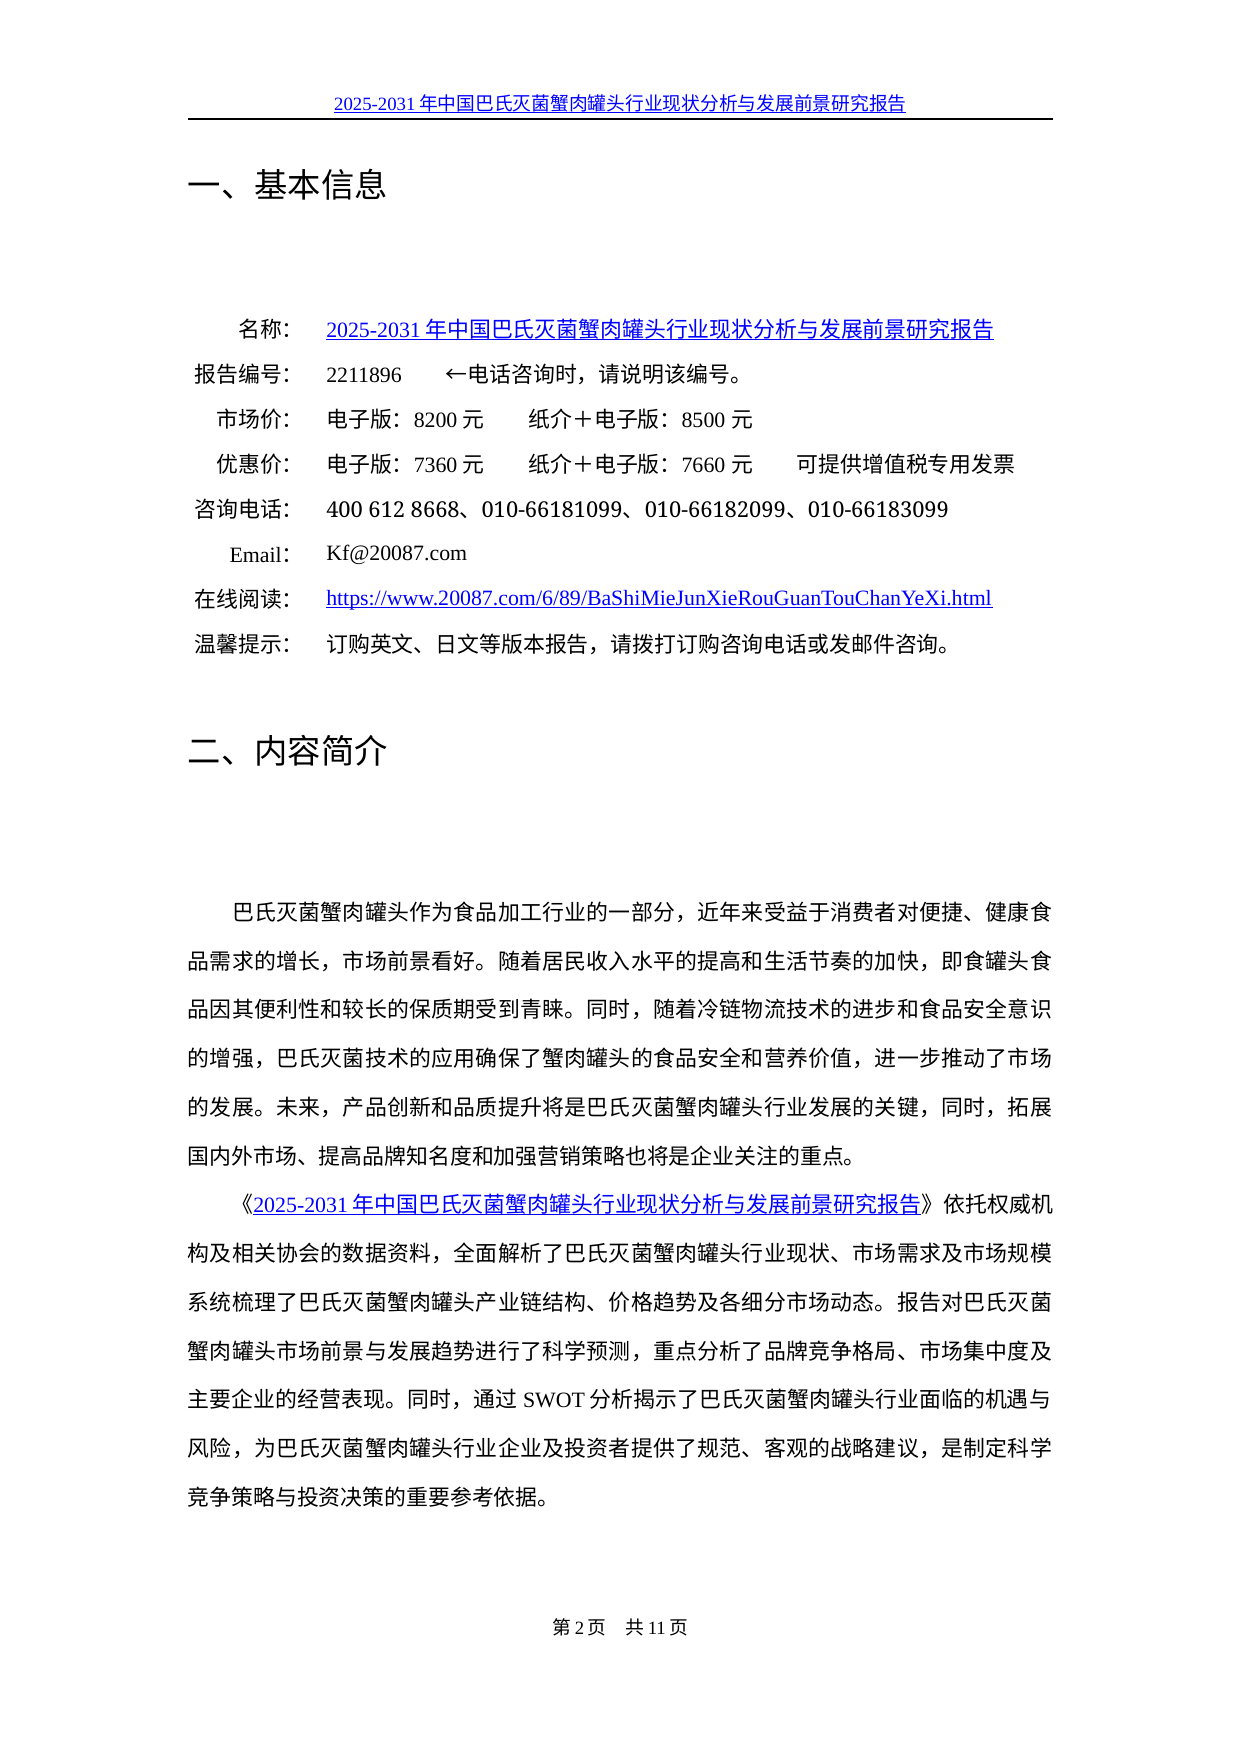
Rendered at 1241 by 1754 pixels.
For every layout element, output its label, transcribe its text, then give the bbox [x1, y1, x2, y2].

title 一、基本信息 [187, 150, 1053, 215]
table_cell Email： [167, 537, 315, 582]
table_cell 电子版：7360 元 纸介＋电子版：7660 元 可提供增值税专用发票 [315, 447, 1073, 492]
table_cell 在线阅读： [167, 582, 315, 627]
table_cell 400 612 8668、010-66181099、010-66182099、010-66183099 [315, 492, 1073, 537]
title 二、内容简介 [187, 717, 1053, 782]
table_cell 电子版：8200 元 纸介＋电子版：8500 元 [315, 402, 1073, 447]
table_cell 优惠价： [167, 447, 315, 492]
table_cell [315, 582, 1073, 627]
table_cell 订购英文、日文等版本报告，请拨打订购咨询电话或发邮件咨询。 [315, 627, 1073, 672]
table_header 2025-2031年中国巴氏灭菌蟹肉罐头行业现状分析与发展前景研究报告 [315, 312, 1073, 357]
table_cell Kf@20087.com [315, 537, 1073, 582]
table_cell 温馨提示： [167, 627, 315, 672]
table_cell 市场价： [167, 402, 315, 447]
table_header 名称： [167, 312, 315, 357]
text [187, 894, 1053, 1512]
table_cell 报告编号： [167, 357, 315, 402]
table_cell 2211896 ←电话咨询时，请说明该编号。 [315, 357, 1073, 402]
table_cell 咨询电话： [167, 492, 315, 537]
